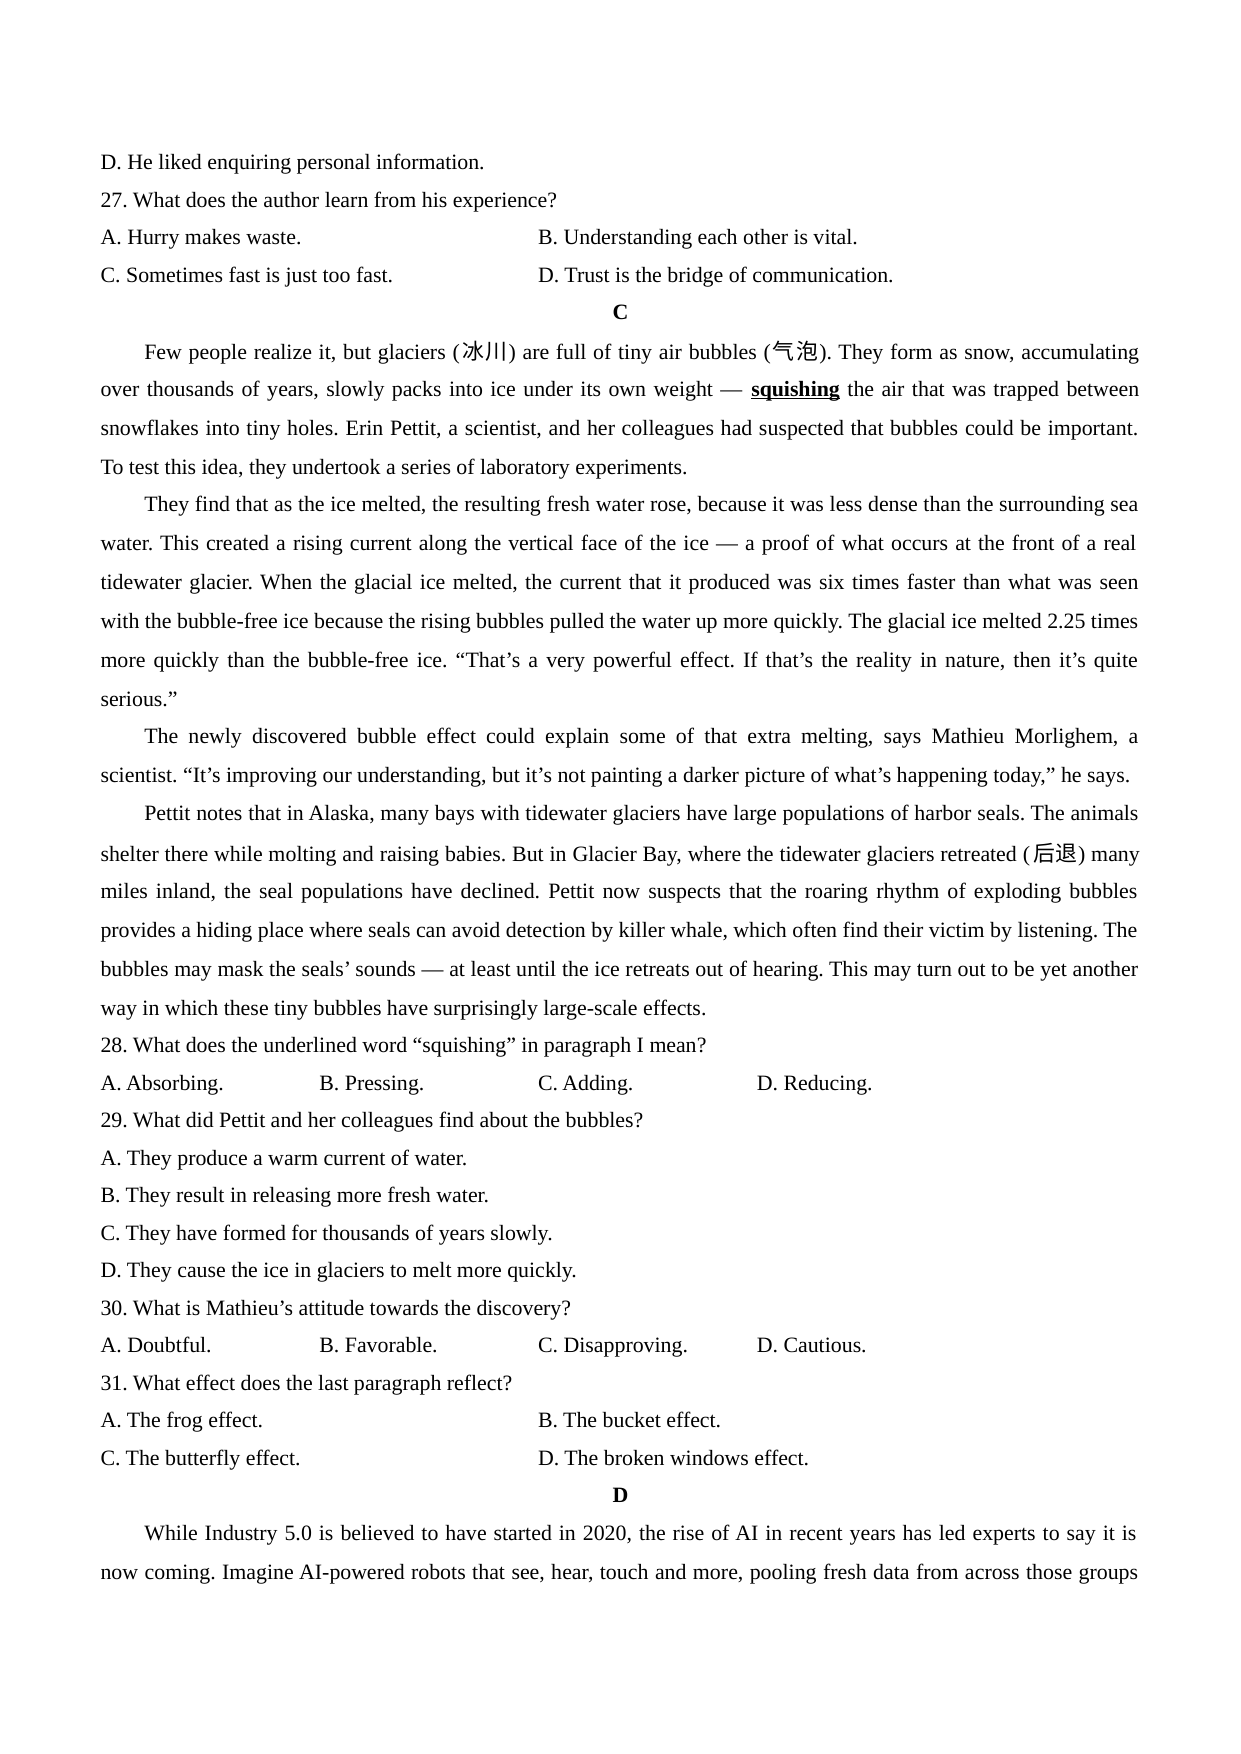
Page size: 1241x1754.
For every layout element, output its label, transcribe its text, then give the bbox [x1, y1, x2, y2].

text B. They result in releasing more fresh water. [100, 1179, 1140, 1211]
text A. Absorbing. B. Pressing. C. Adding. D. Reducing. [100, 1066, 1140, 1099]
text A. They produce a warm current of water. [100, 1141, 1140, 1174]
text D. He liked enquiring personal information. [100, 146, 1140, 178]
text 27. What does the author learn from his experience? [100, 183, 1140, 216]
text D [100, 1479, 1140, 1511]
text C. They have formed for thousands of years slowly. [100, 1216, 1140, 1249]
text A. Hurry makes waste. B. Understanding each other is vital. [100, 221, 1140, 253]
text C. Sometimes fast is just too fast. D. Trust is the bridge of communication. [100, 258, 1140, 291]
text 30. What is Mathieu’s attitude towards the discovery? [100, 1291, 1140, 1324]
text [100, 1516, 1140, 1588]
text C [100, 296, 1140, 328]
text A. The frog effect. B. The bucket effect. [100, 1404, 1140, 1436]
text 28. What does the underlined word “squishing” in paragraph I mean? [100, 1029, 1140, 1061]
text C. The butterfly effect. D. The broken windows effect. [100, 1441, 1140, 1474]
text Few people realize it, but glaciers (冰川) are full of tiny air bubbles (气泡). They form as snow, accumulating over thousands of years, slowly packs into ice under its own weight — squishing the air that was trapped between snowflakes into tiny holes. Erin Pettit, a scientist, and her colleagues had suspected that bubbles could be important. To test this idea, they undertook a series of laboratory experiments. [100, 333, 1140, 483]
text Pettit notes that in Alaska, many bays with tidewater glaciers have large populations of harbor seals. The animals shelter there while molting and raising babies. But in Glacier Bay, where the tidewater glaciers retreated (后退) many miles inland, the seal populations have declined. Pettit now suspects that the roaring rhythm of exploding bubbles provides a hiding place where seals can avoid detection by killer whale, which often find their victim by listening. The bubbles may mask the seals’ sounds — at least until the ice retreats out of hearing. This may turn out to be yet another way in which these tiny bubbles have surprisingly large-scale effects. [100, 796, 1140, 1024]
text 31. What effect does the last paragraph reflect? [100, 1366, 1140, 1399]
text 29. What did Pettit and her colleagues find about the bubbles? [100, 1104, 1140, 1136]
text They find that as the ice melted, the resulting fresh water rose, because it was less dense than the surrounding sea water. This created a rising current along the vertical face of the ice — a proof of what occurs at the front of a real tidewater glacier. When the glacial ice melted, the current that it produced was six times faster than what was seen with the bubble-free ice because the rising bubbles pulled the water up more quickly. The glacial ice melted 2.25 times more quickly than the bubble-free ice. “That’s a very powerful effect. If that’s the reality in nature, then it’s quite serious.” [100, 488, 1140, 715]
text The newly discovered bubble effect could explain some of that extra melting, says Mathieu Morlighem, a scientist. “It’s improving our understanding, but it’s not painting a darker picture of what’s happening today,” he says. [100, 720, 1140, 791]
text D. They cause the ice in glaciers to melt more quickly. [100, 1254, 1140, 1286]
text A. Doubtful. B. Favorable. C. Disapproving. D. Cautious. [100, 1329, 1140, 1361]
